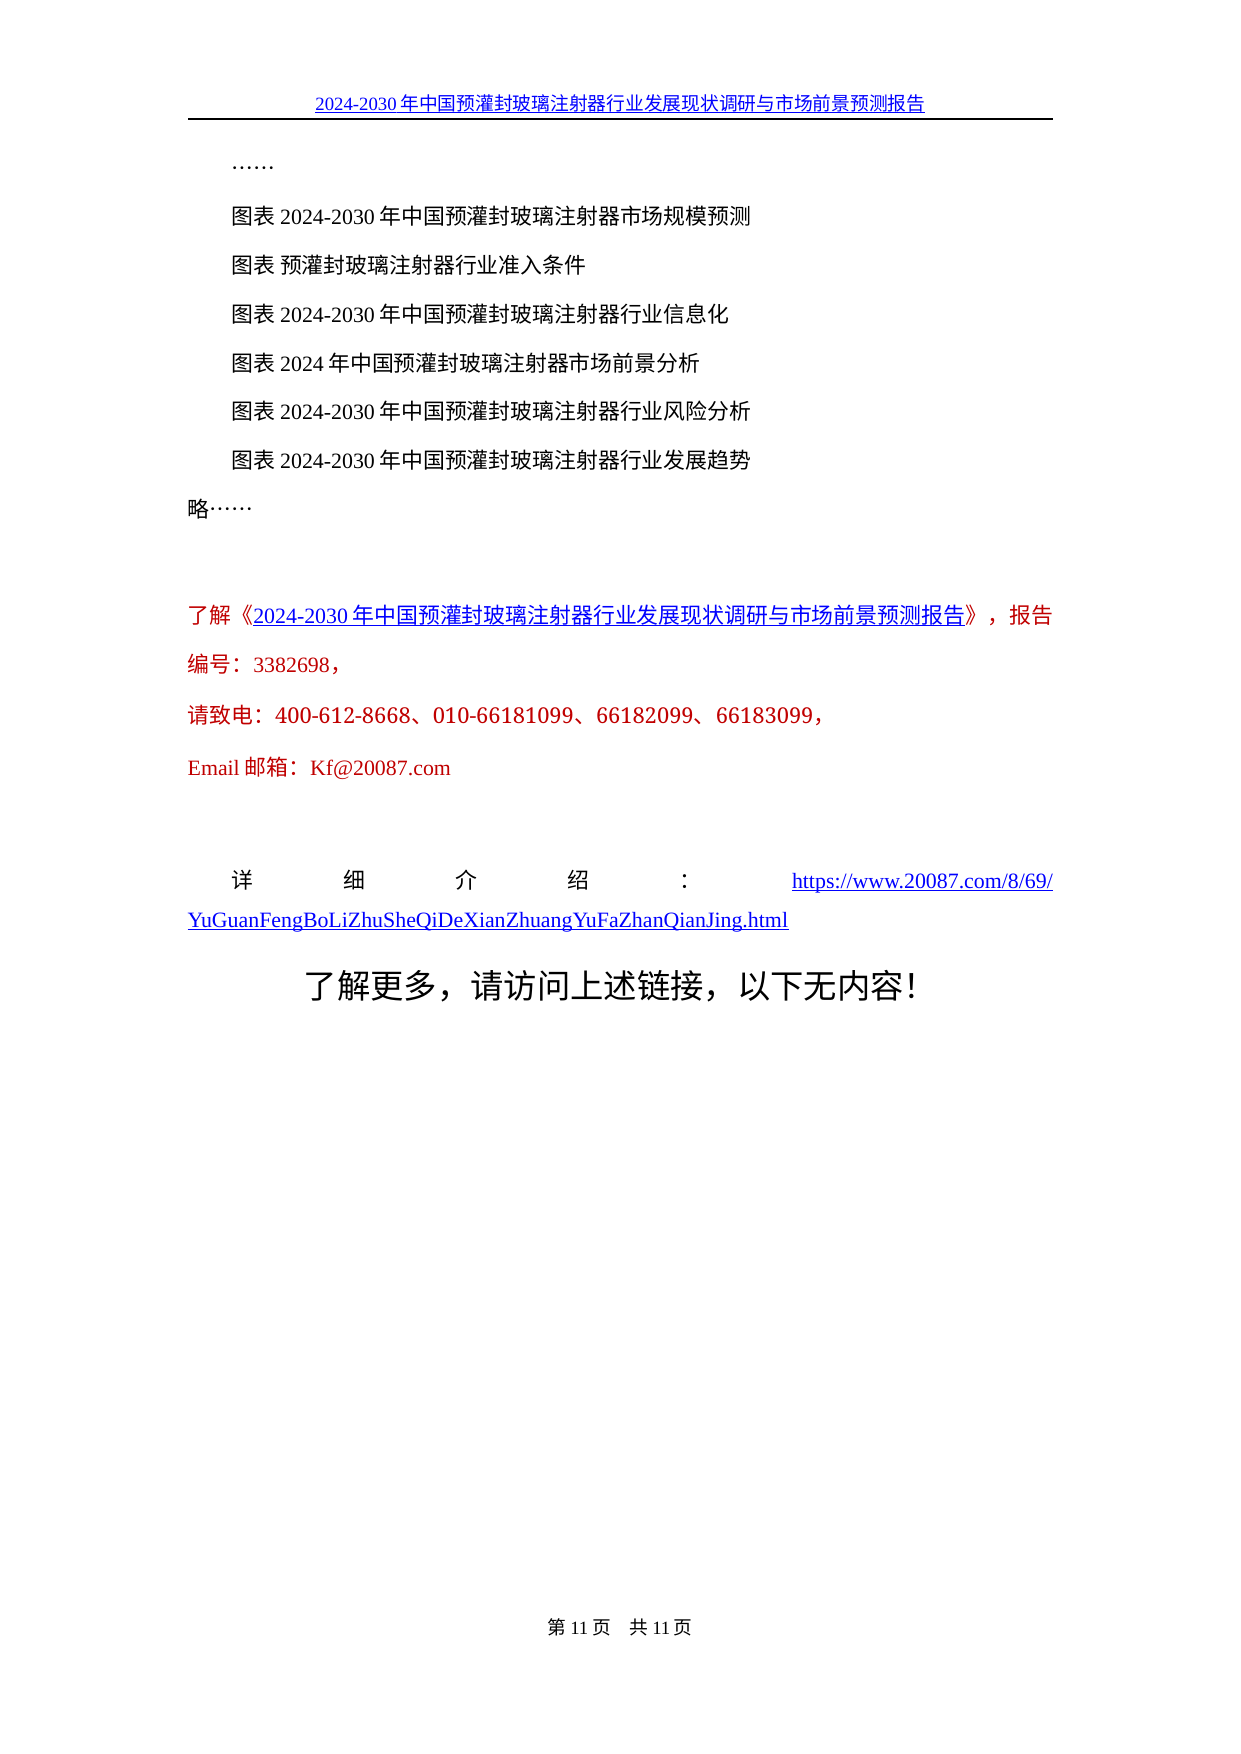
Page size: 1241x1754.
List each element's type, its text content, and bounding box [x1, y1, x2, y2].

text 请致电：400-612-8668、010-66181099、66182099、66183099， [187, 698, 1053, 731]
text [187, 150, 1053, 524]
title 了解更多，请访问上述链接，以下无内容！ [187, 952, 1053, 1017]
text Email邮箱：Kf@20087.com [187, 750, 1053, 782]
text 了解《2024-2030年中国预灌封玻璃注射器行业发展现状调研与市场前景预测报告》，报告编号：3382698， [187, 598, 1053, 679]
text 详细介绍：https://www.20087.com/8/69/YuGuanFengBoLiZhuSheQiDeXianZhuangYuFaZhanQianJing.html [187, 863, 1053, 936]
